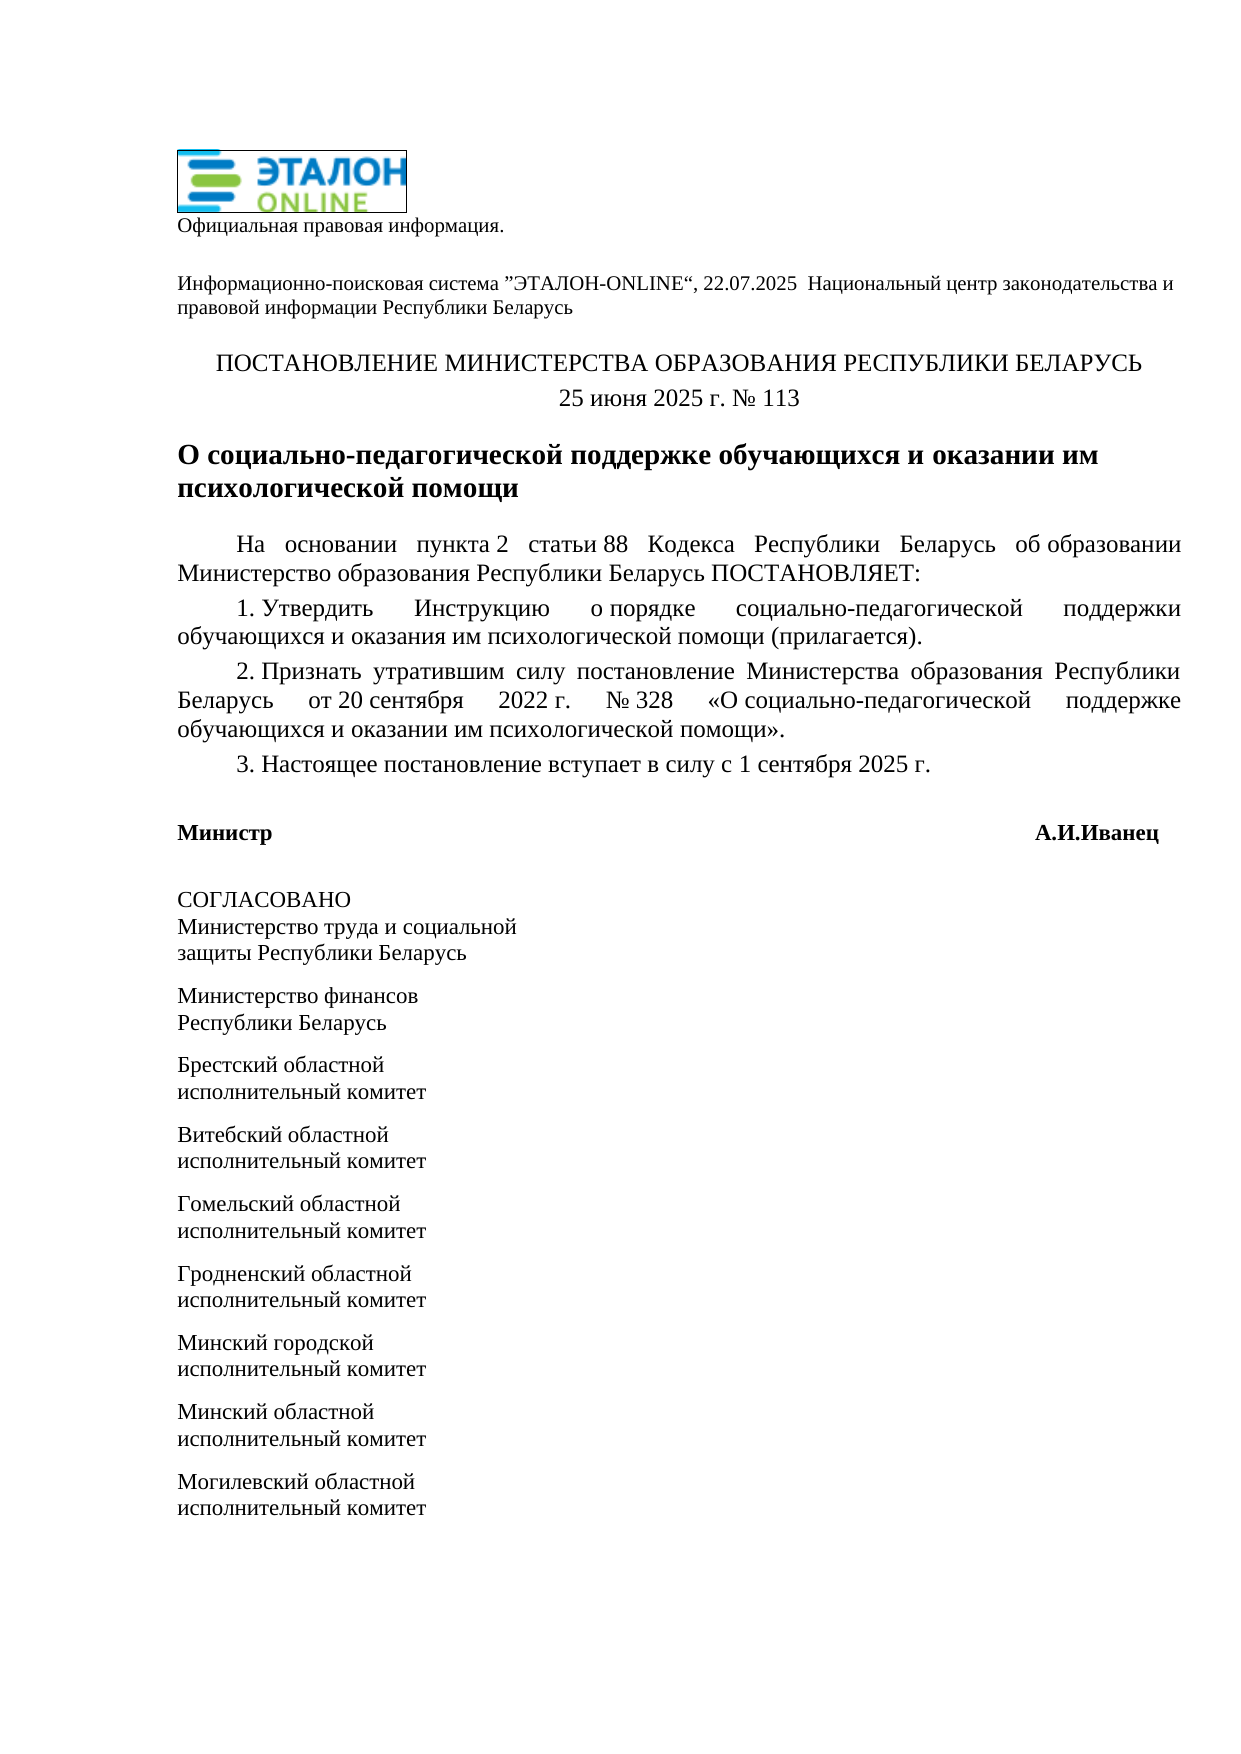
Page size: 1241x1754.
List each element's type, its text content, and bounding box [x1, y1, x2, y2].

text Гомельский областнойисполнительный комитет [177, 1190, 1181, 1243]
text Минский городскойисполнительный комитет [177, 1329, 1181, 1382]
text ПОСТАНОВЛЕНИЕ МИНИСТЕРСТВА ОБРАЗОВАНИЯ РЕСПУБЛИКИ БЕЛАРУСЬ [177, 348, 1181, 377]
text 25 июня 2025 г. № 113 [177, 383, 1181, 412]
text Минский областнойисполнительный комитет [177, 1398, 1181, 1451]
text Гродненский областнойисполнительный комитет [177, 1260, 1181, 1312]
table_header А.И.Иванец [668, 819, 1170, 851]
table_header Министр [166, 819, 668, 851]
text На основании пункта 2 статьи 88 Кодекса Республики Беларусь об образовании Министерство образования Республики Беларусь ПОСТАНОВЛЯЕТ: [177, 529, 1181, 586]
text СОГЛАСОВАНО [177, 886, 1181, 913]
text Могилевский областнойисполнительный комитет [177, 1468, 1181, 1521]
text 1. Утвердить Инструкцию о порядке социально-педагогической поддержки обучающихся и оказания им психологической помощи (прилагается). [177, 593, 1181, 650]
text О социально-педагогической поддержке обучающихся и оказании им психологической помощи [177, 437, 1181, 504]
text Министерство труда и социальнойзащиты Республики Беларусь [177, 913, 1181, 966]
text 3. Настоящее постановление вступает в силу с 1 сентября 2025 г. [177, 749, 1181, 778]
text Витебский областнойисполнительный комитет [177, 1121, 1181, 1174]
text 2. Признать утратившим силу постановление Министерства образования Республики Беларусь от 20 сентября 2022 г. № 328 «О социально-педагогической поддержке обучающихся и оказании им психологической помощи». [177, 656, 1181, 743]
text Министерство финансовРеспублики Беларусь [177, 982, 1181, 1035]
picture [178, 151, 406, 212]
text Брестский областнойисполнительный комитет [177, 1052, 1181, 1104]
